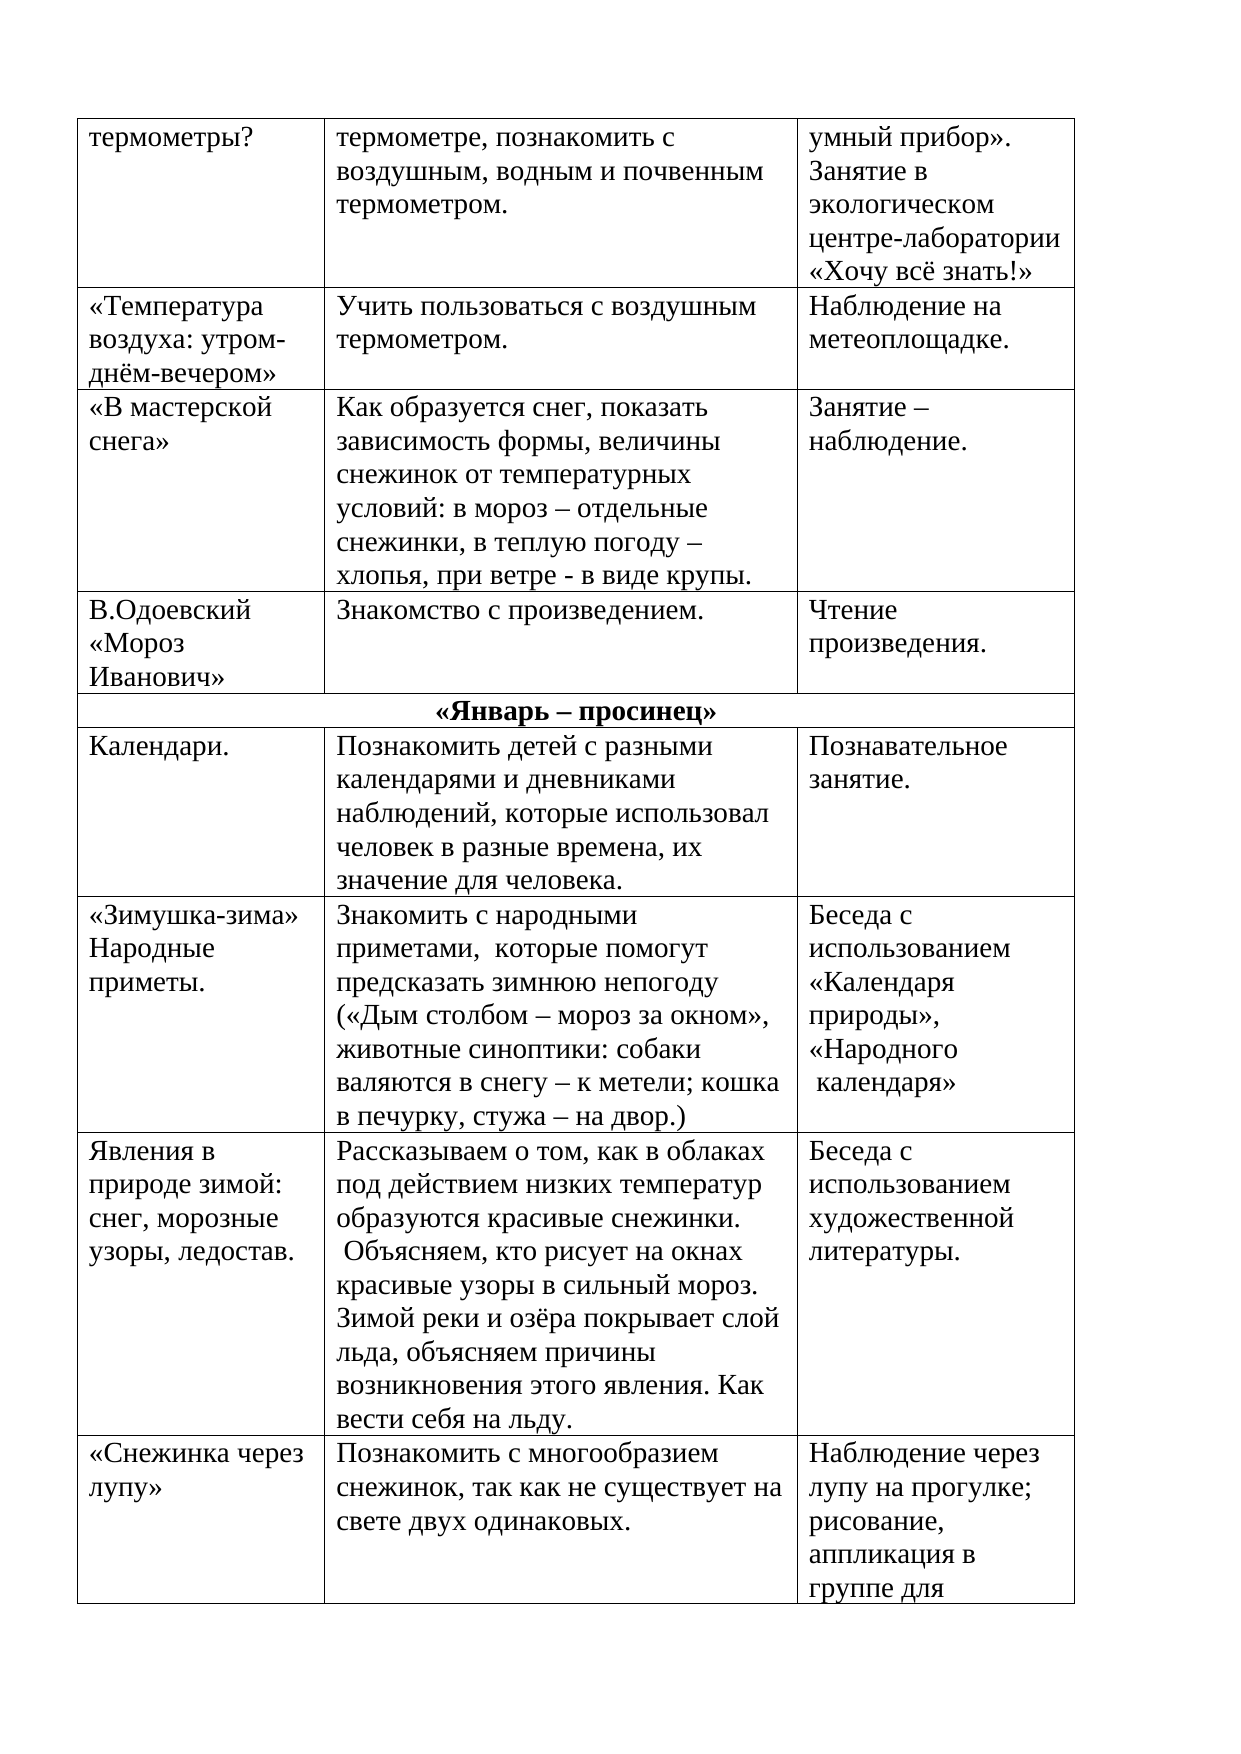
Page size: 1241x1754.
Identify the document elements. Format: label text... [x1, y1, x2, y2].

table_cell Знакомить с народными приметами, которые помогут предсказать зимнюю непогоду («Дым столбом – мороз за окном», животные синоптики: собаки валяются в снегу – к метели; кошка в печурку, стужа – на двор.) [325, 897, 797, 1132]
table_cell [78, 1436, 324, 1603]
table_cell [325, 119, 797, 287]
table_cell «Температура воздуха: утром-днём-вечером» [78, 288, 324, 388]
table_cell Календари. [78, 728, 324, 896]
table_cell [798, 119, 1074, 287]
table_cell Рассказываем о том, как в облаках под действием низких температур образуются красивые снежинки. Объясняем, кто рисует на окнах красивые узоры в сильный мороз. Зимой реки и озёра покрывает слой льда, объясняем причины возникновения этого явления. Как вести себя на льду. [325, 1133, 797, 1434]
table_cell Беседа с использованием «Календаря природы», «Народного календаря» [798, 897, 1074, 1132]
table_cell Наблюдение на метеоплощадке. [798, 288, 1074, 388]
table_cell Знакомство с произведением. [325, 592, 797, 692]
table_cell «В мастерской снега» [78, 390, 324, 591]
table_cell «Январь – просинец» [78, 694, 1074, 727]
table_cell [798, 1436, 1074, 1603]
table_cell Познакомить детей с разными календарями и дневниками наблюдений, которые использовал человек в разные времена, их значение для человека. [325, 728, 797, 896]
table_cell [78, 119, 324, 287]
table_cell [325, 1436, 797, 1603]
table_cell Беседа с использованием художественной литературы. [798, 1133, 1074, 1434]
table_cell Явления в природе зимой: снег, морозные узоры, ледостав. [78, 1133, 324, 1434]
table_cell Чтение произведения. [798, 592, 1074, 692]
table_cell Занятие – наблюдение. [798, 390, 1074, 591]
table_cell В.Одоевский «Мороз Иванович» [78, 592, 324, 692]
table_cell Познавательное занятие. [798, 728, 1074, 896]
table_cell «Зимушка-зима» Народные приметы. [78, 897, 324, 1132]
table_cell Учить пользоваться с воздушным термометром. [325, 288, 797, 388]
table_cell Как образуется снег, показать зависимость формы, величины снежинок от температурных условий: в мороз – отдельные снежинки, в теплую погоду – хлопья, при ветре - в виде крупы. [325, 390, 797, 591]
